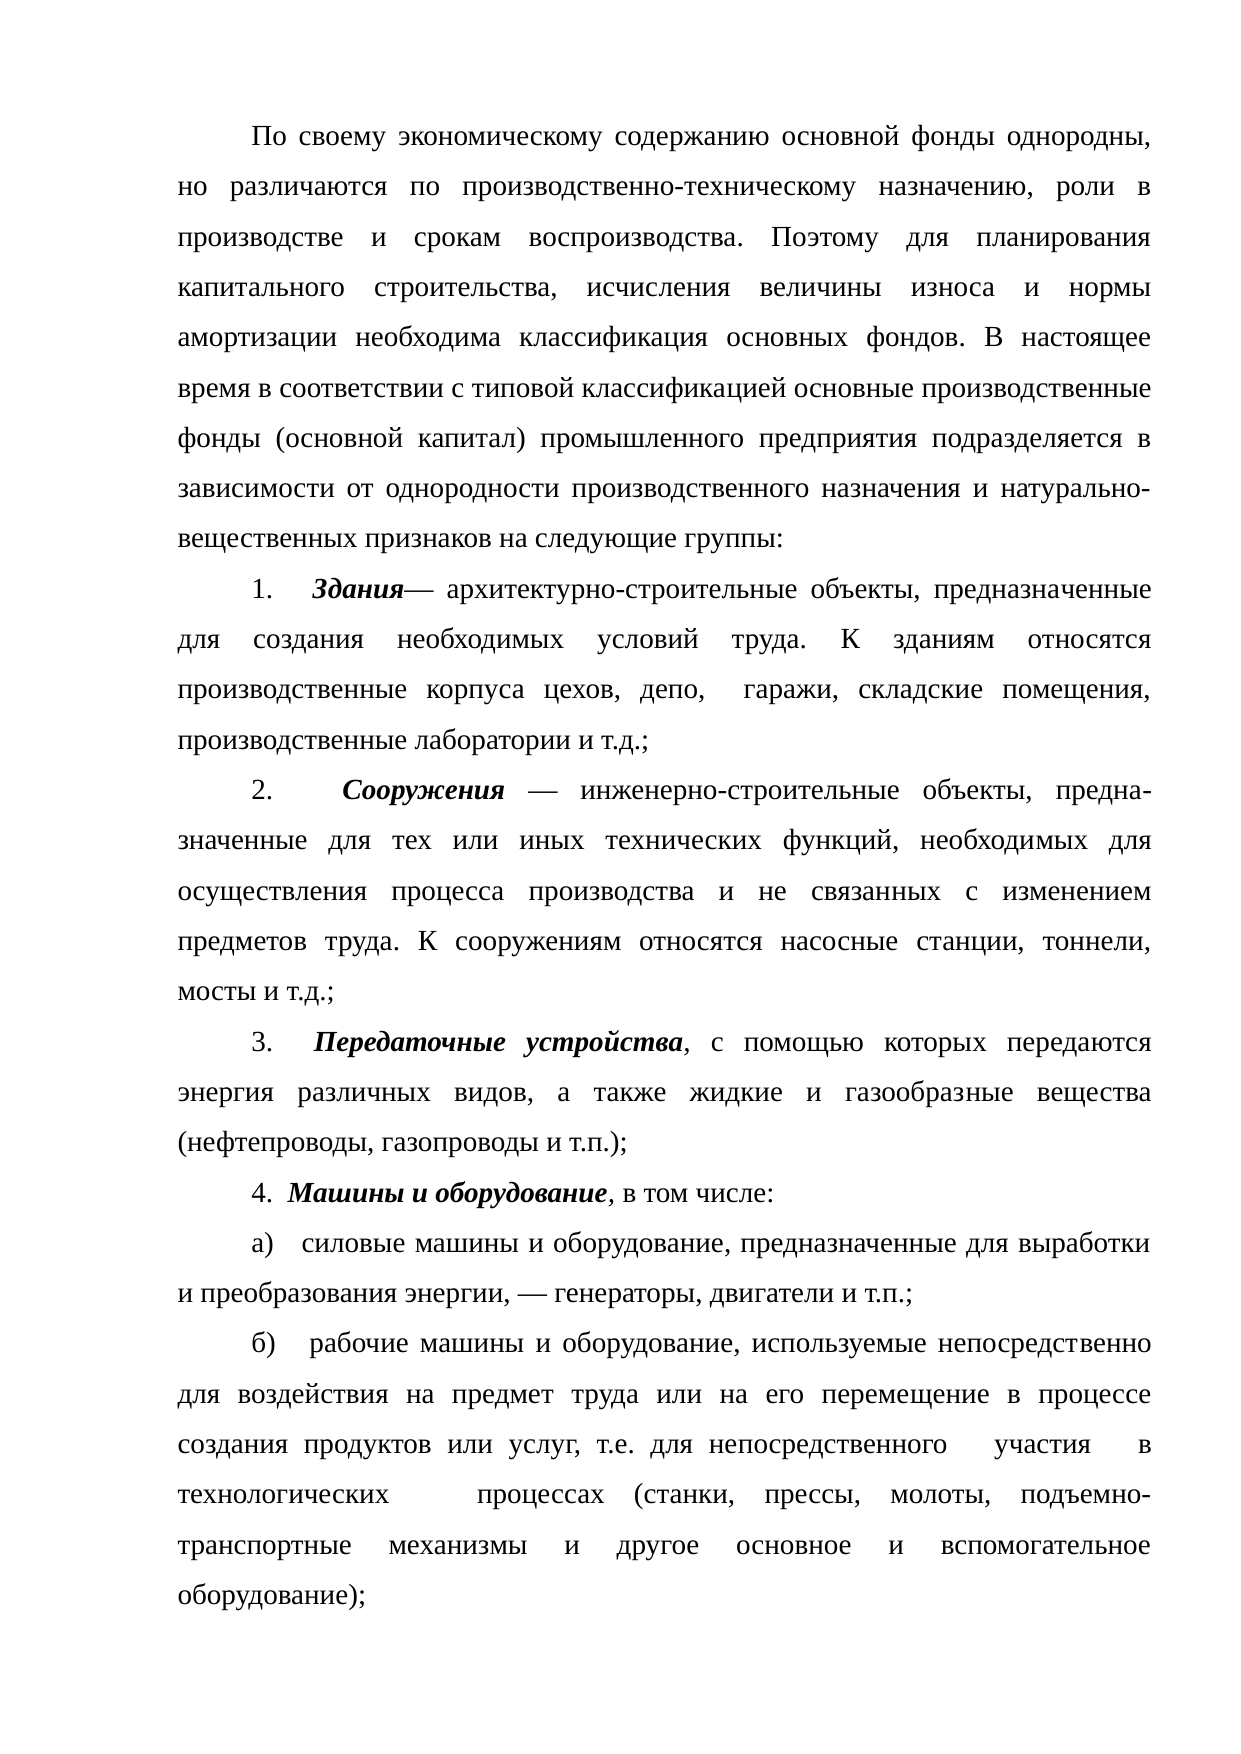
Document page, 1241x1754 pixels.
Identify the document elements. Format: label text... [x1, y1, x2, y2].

text а) силовые машины и оборудование, предназначенные для выработки и преобразования энергии, — генераторы, двигатели и т.п.; [177, 1225, 1152, 1309]
text По своему экономическому содержанию основной фонды однородны, но различаются по производственно-техническому назначению, роли в производстве и срокам воспроизводства. Поэтому для планирования капитального строительства, исчисления величины износа и нормы амортизации необходима классификация основных фондов. В настоящее время в соответствии с типовой классификацией основные производственные фонды (основной капитал) промышленного предприятия подразделяется в зависимости от однородности производственного назначения и натурально-вещественных признаков на следующие группы: [177, 118, 1152, 554]
text 1. Здания— архитектурно-строительные объекты, предназначенные для создания необходимых условий труда. К зданиям относятся производственные корпуса цехов, депо, гаражи, складские помещения, производственные лаборатории и т.д.; [177, 571, 1152, 755]
text 4. Машины и оборудование, в том числе: [177, 1175, 1152, 1208]
text б) рабочие машины и оборудование, используемые непосредственно для воздействия на предмет труда или на его перемещение в процессе создания продуктов или услуг, т.е. для непосредственного участия в технологических процессах (станки, прессы, молоты, подъемно-транспортные механизмы и другое основное и вспомогательное оборудование); [177, 1326, 1152, 1611]
text 3. Передаточные устройства, с помощью которых передаются энергия различных видов, а также жидкие и газообразные вещества (нефтепроводы, газопроводы и т.п.); [177, 1024, 1152, 1158]
text 2. Сооружения — инженерно-строительные объекты, предназначенные для тех или иных технических функций, необходимых для осуществления процесса производства и не связанных с изменением предметов труда. К сооружениям относятся насосные станции, тоннели, мосты и т.д.; [177, 772, 1152, 1007]
